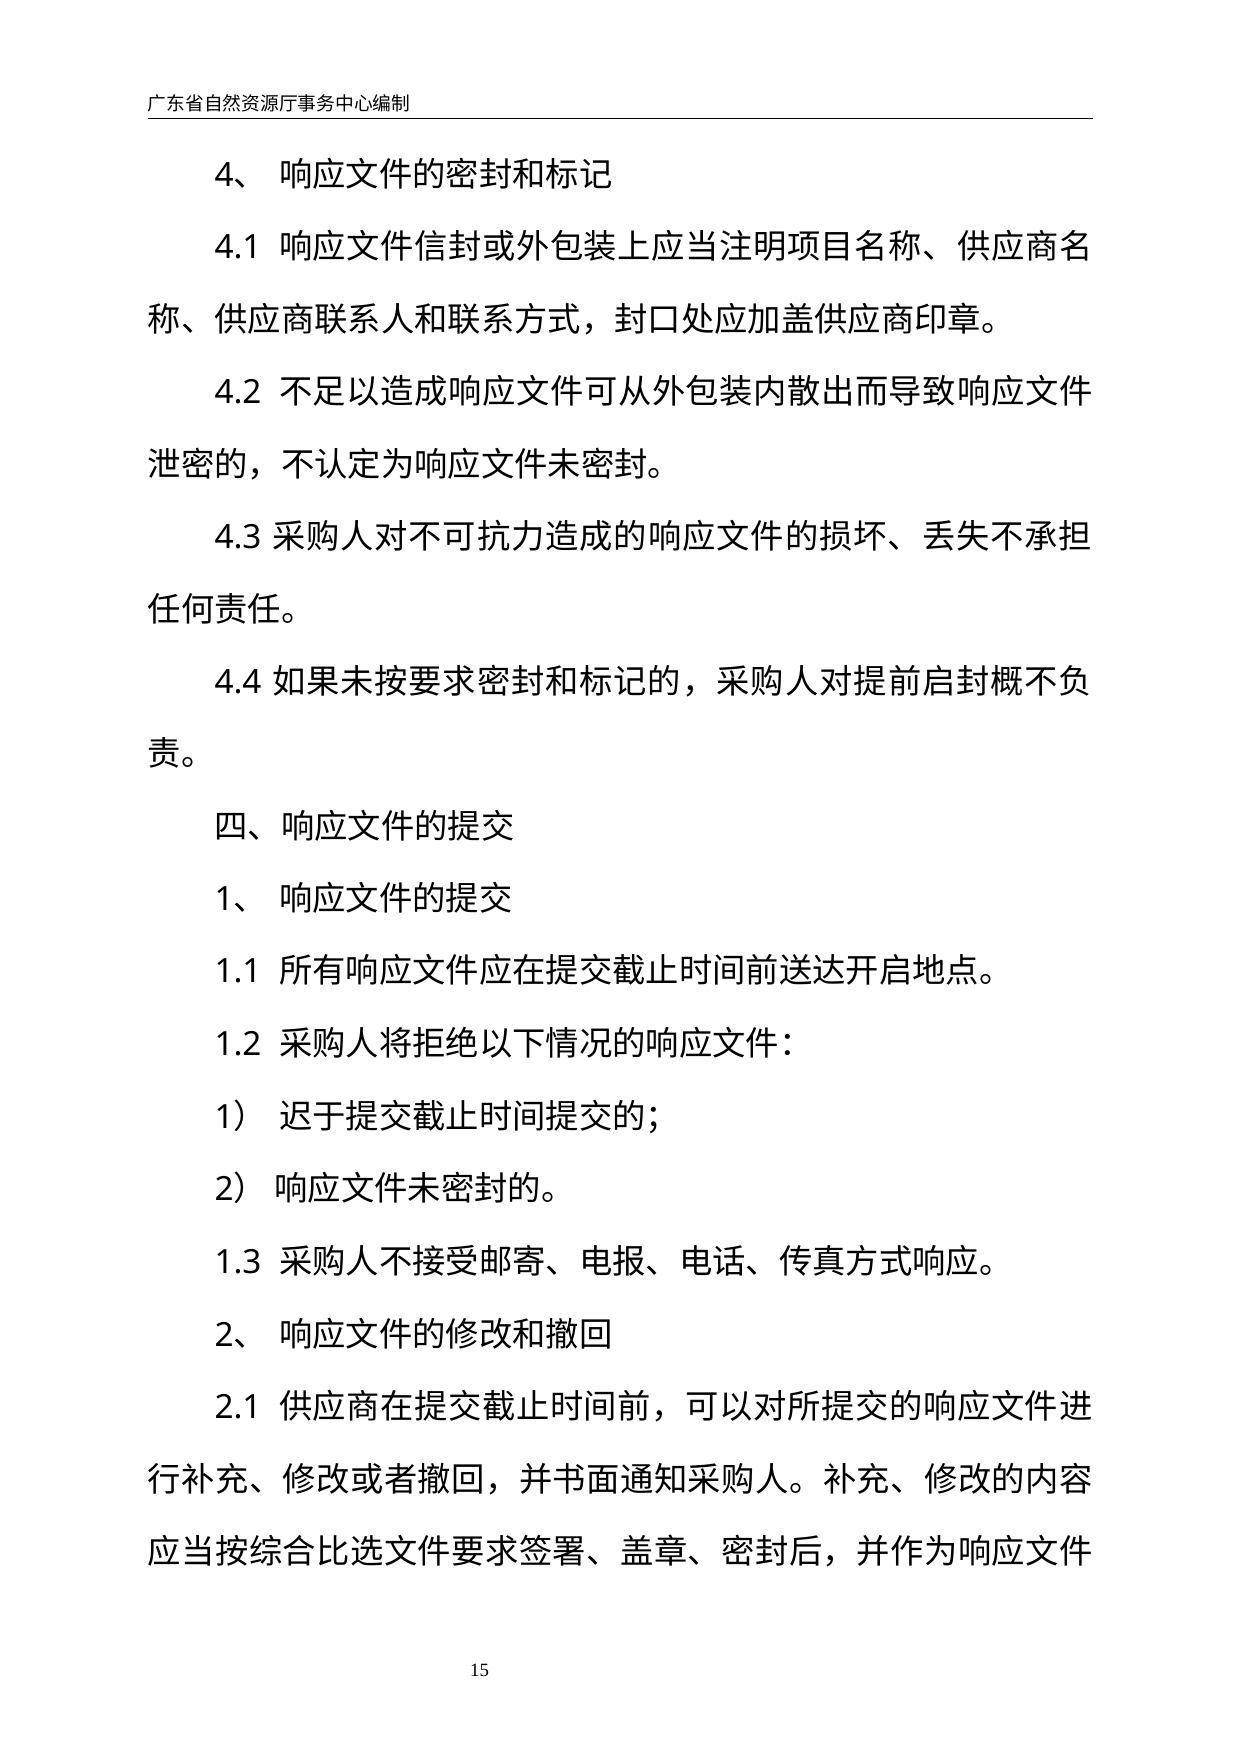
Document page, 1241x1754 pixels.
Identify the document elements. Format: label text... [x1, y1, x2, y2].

text 4.1 响应文件信封或外包装上应当注明项目名称、供应商名称、供应商联系人和联系方式，封口处应加盖供应商印章。 [148, 220, 1093, 341]
text 1、 响应文件的提交 [148, 872, 1093, 920]
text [148, 1380, 1093, 1573]
text 4.2 不足以造成响应文件可从外包装内散出而导致响应文件泄密的，不认定为响应文件未密封。 [148, 365, 1093, 486]
text 2、 响应文件的修改和撤回 [148, 1307, 1093, 1356]
text 4.3 采购人对不可抗力造成的响应文件的损坏、丢失不承担任何责任。 [148, 510, 1093, 631]
text 4、 响应文件的密封和标记 [148, 148, 1093, 196]
text 1） 迟于提交截止时间提交的； [148, 1089, 1093, 1138]
text 1.1 所有响应文件应在提交截止时间前送达开启地点。 [148, 944, 1093, 993]
text 四、响应文件的提交 [148, 799, 1093, 848]
text 2） 响应文件未密封的。 [148, 1162, 1093, 1211]
text 1.2 采购人将拒绝以下情况的响应文件： [148, 1017, 1093, 1065]
text 4.4 如果未按要求密封和标记的，采购人对提前启封概不负责。 [148, 654, 1093, 775]
text 1.3 采购人不接受邮寄、电报、电话、传真方式响应。 [148, 1235, 1093, 1283]
